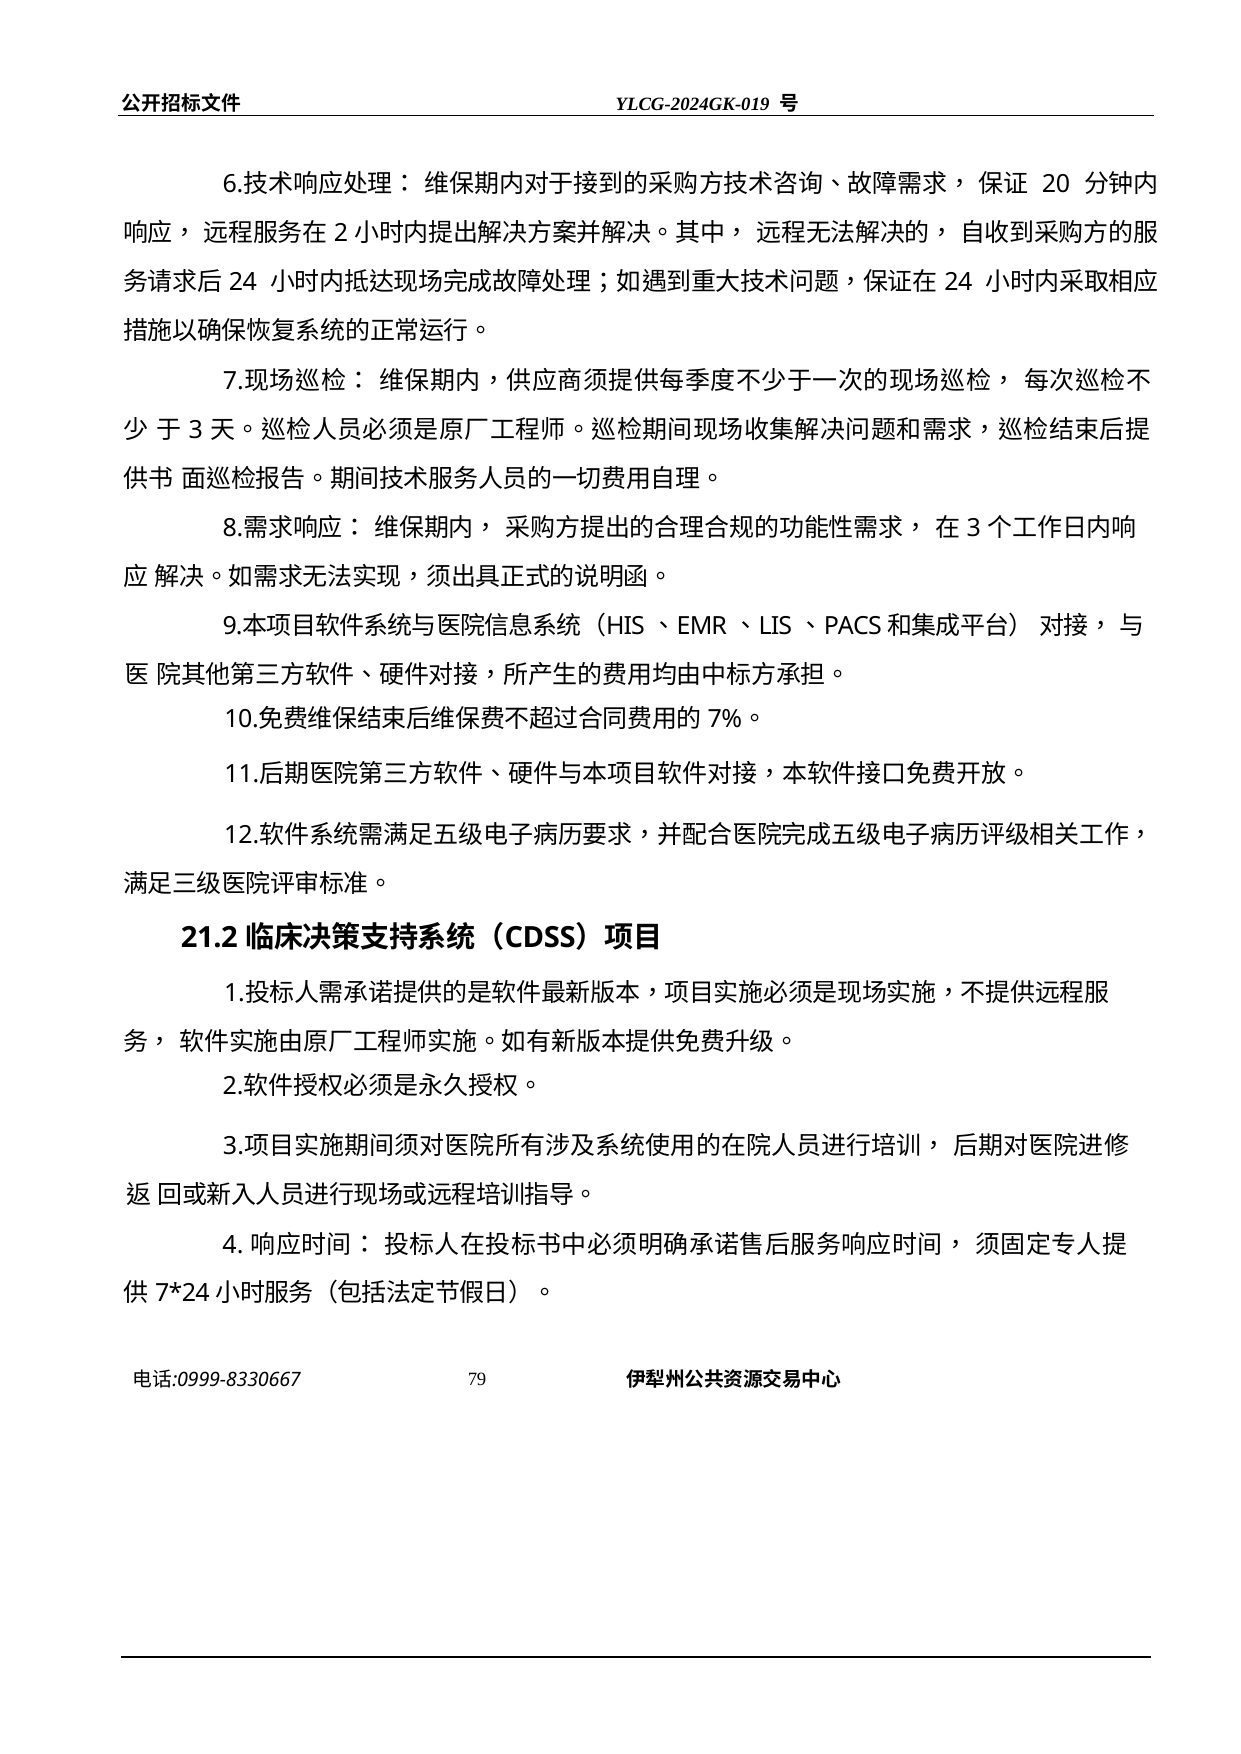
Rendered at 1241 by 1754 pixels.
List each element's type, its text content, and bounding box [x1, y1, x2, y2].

text 电话:0999-8330667 79 伊犁州公共资源交易中心 [133, 1372, 1159, 1390]
text 10.免费维保结束后维保费不超过合同费用的 7%。 [224, 706, 1159, 733]
text 12.软件系统需满足五级电子病历要求，并配合医院完成五级电子病历评级相关工作， 满足三级医院评审标准。 [123, 817, 1154, 900]
text 9.本项目软件系统与医院信息系统（HIS 、EMR 、LIS 、PACS 和集成平台） 对接， 与医 院其他第三方软件、硬件对接，所产生的费用均由中标方承担。 [124, 608, 1151, 691]
text 3.项目实施期间须对医院所有涉及系统使用的在院人员进行培训， 后期对医院进修返 回或新入人员进行现场或远程培训指导。 [126, 1128, 1151, 1211]
text 1.投标人需承诺提供的是软件最新版本，项目实施必须是现场实施，不提供远程服务， 软件实施由原厂工程师实施。如有新版本提供免费升级。 [123, 974, 1158, 1057]
text 21.2 临床决策支持系统（CDSS）项目 [181, 918, 1159, 954]
text 7.现场巡检： 维保期内，供应商须提供每季度不少于一次的现场巡检， 每次巡检不少 于 3 天。巡检人员必须是原厂工程师。巡检期间现场收集解决问题和需求，巡检结束后提供书 面巡检报告。期间技术服务人员的一切费用自理。 [123, 362, 1151, 494]
text 11.后期医院第三方软件、硬件与本项目软件对接，本软件接口免费开放。 [224, 761, 1159, 788]
text 4. 响应时间： 投标人在投标书中必须明确承诺售后服务响应时间， 须固定专人提供 7*24 小时服务（包括法定节假日）。 [123, 1226, 1144, 1309]
text 8.需求响应： 维保期内， 采购方提出的合理合规的功能性需求， 在 3 个工作日内响应 解决。如需求无法实现，须出具正式的说明函。 [123, 510, 1151, 593]
text 6.技术响应处理： 维保期内对于接到的采购方技术咨询、故障需求， 保证 20 分钟内 响应， 远程服务在 2 小时内提出解决方案并解决。其中， 远程无法解决的， 自收到采购方的服 务请求后 24 小时内抵达现场完成故障处理；如遇到重大技术问题，保证在 24 小时内采取相应 措施以确保恢复系统的正常运行。 [123, 166, 1159, 347]
text 2.软件授权必须是永久授权。 [222, 1073, 1159, 1099]
